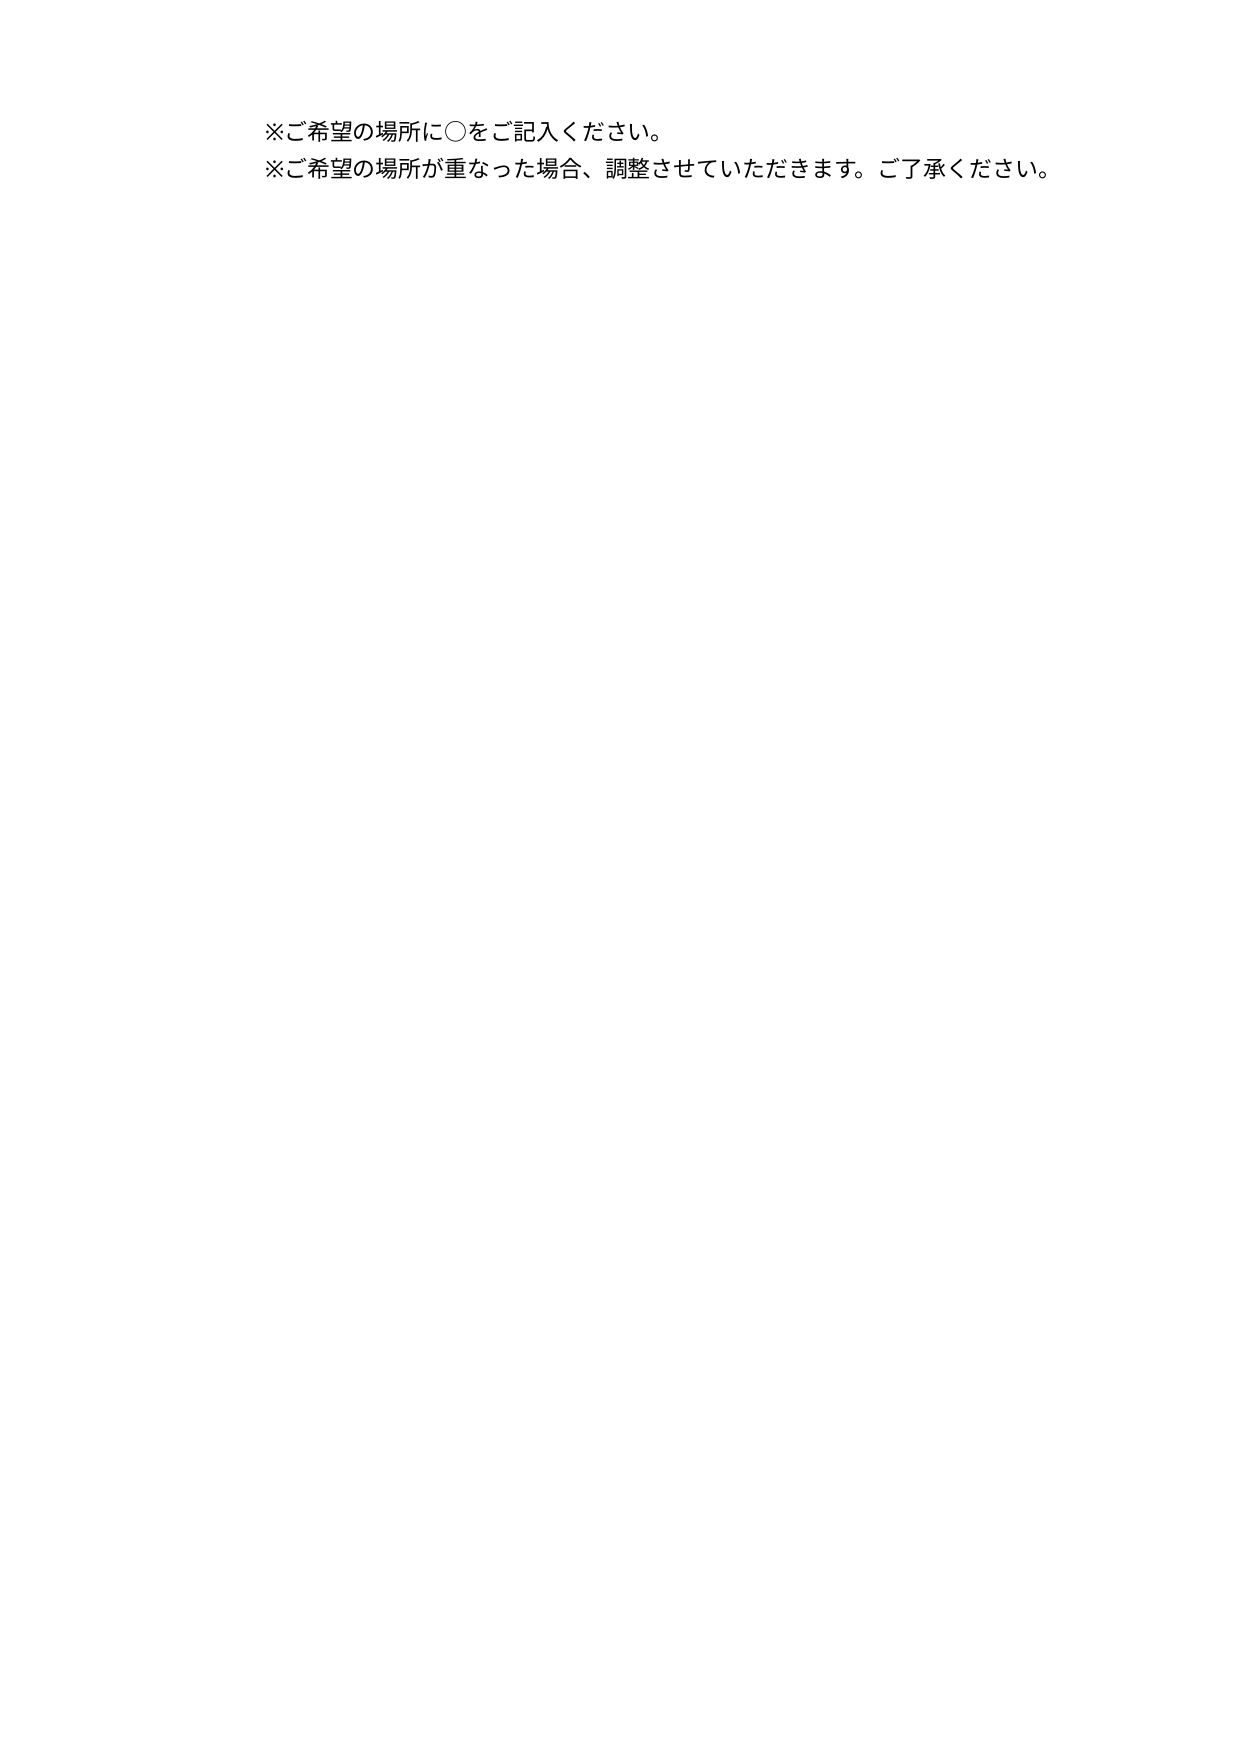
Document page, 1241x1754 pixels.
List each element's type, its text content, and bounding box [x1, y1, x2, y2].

text ※ご希望の場所に○をご記入ください。 ※ご希望の場所が重なった場合、調整させていただきます。ご了承ください。 [177, 112, 1063, 224]
